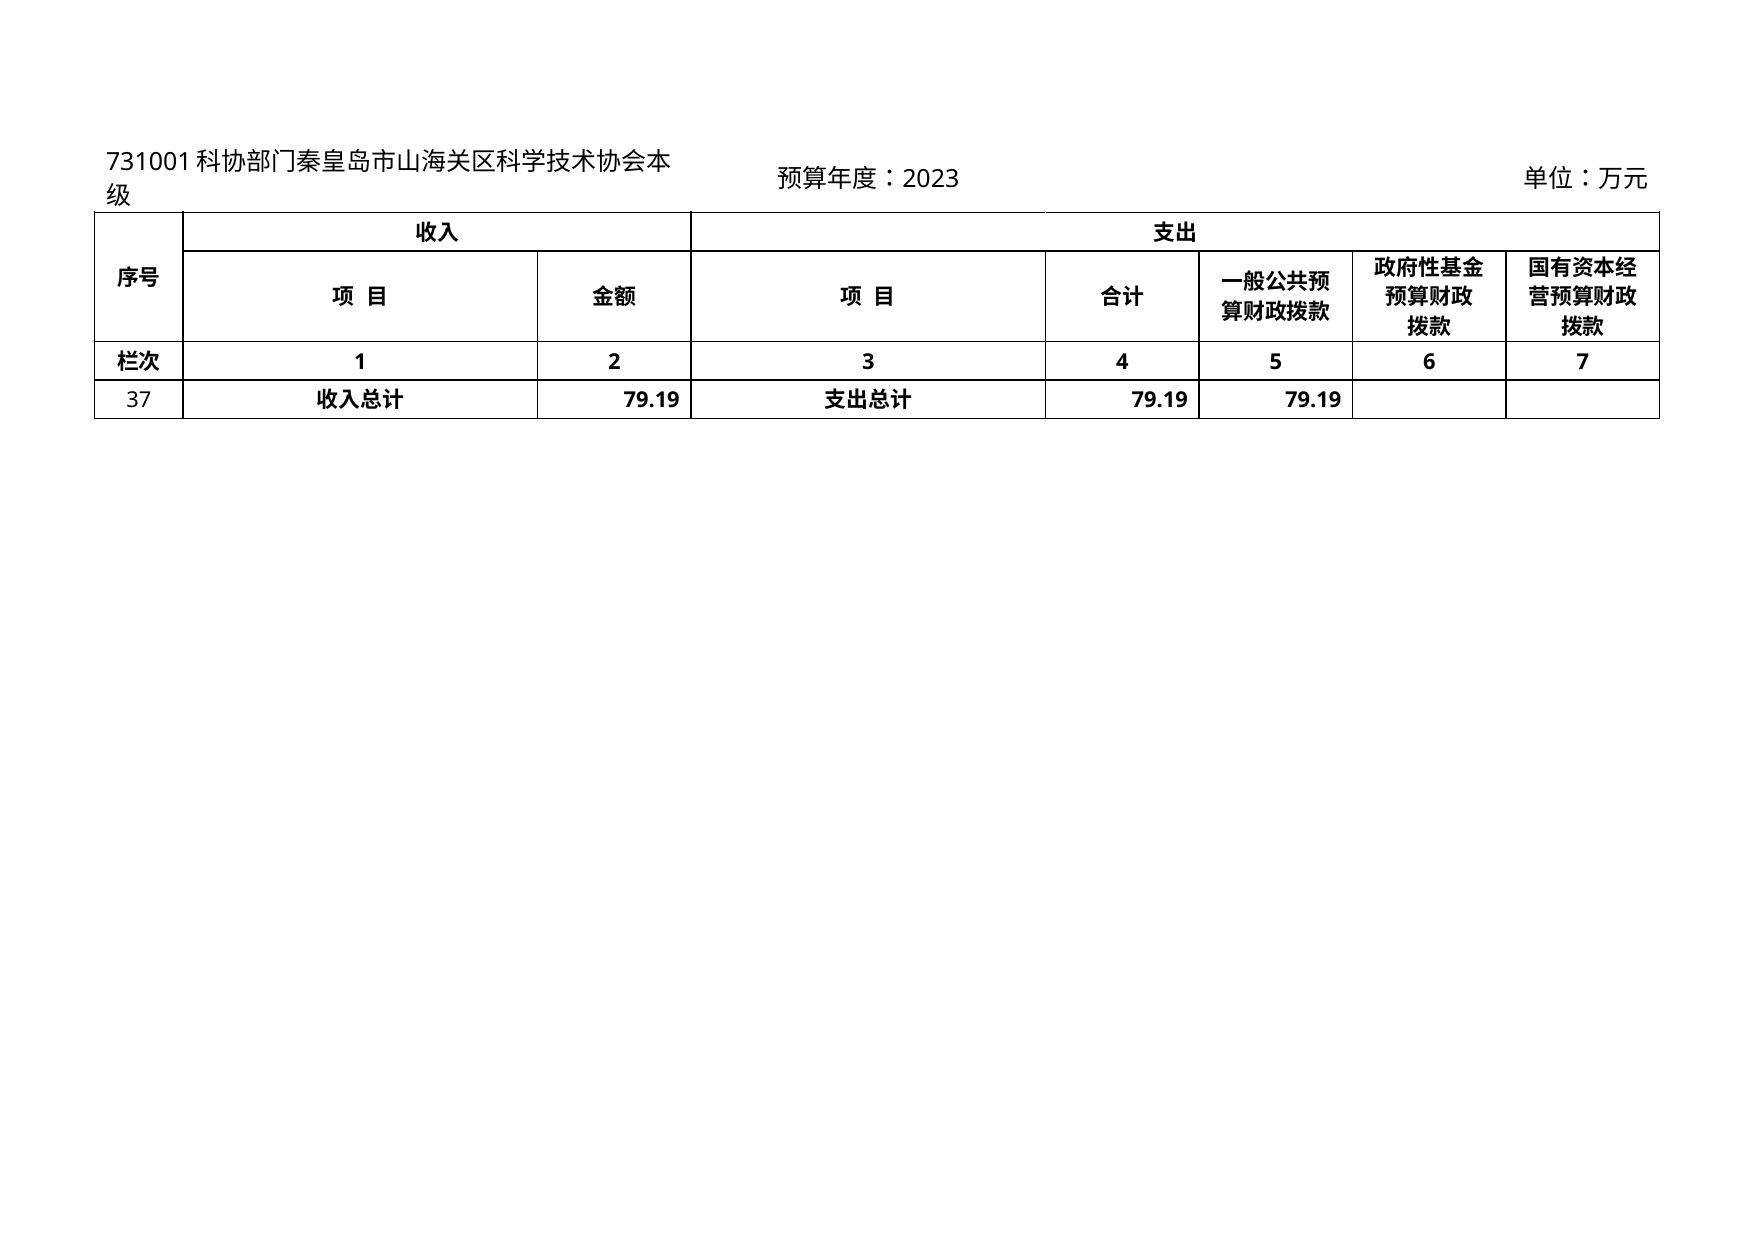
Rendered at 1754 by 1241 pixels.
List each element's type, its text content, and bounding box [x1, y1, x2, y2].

table_cell 5 [1200, 342, 1352, 379]
table_cell 支出总计 [692, 381, 1045, 418]
table_cell 序号 [95, 213, 182, 341]
table_cell 79.19 [1046, 381, 1198, 418]
table_header 预算年度：2023 [692, 143, 1045, 211]
table_cell [1353, 381, 1505, 418]
table_cell 合计 [1046, 252, 1198, 341]
table_cell 4 [1046, 342, 1198, 379]
table_cell 3 [692, 342, 1045, 379]
table_cell 国有资本经营预算财政拨款 [1507, 252, 1659, 341]
table_cell 项 目 [184, 252, 537, 341]
table_cell 项 目 [692, 252, 1045, 341]
table_header 731001科协部门秦皇岛市山海关区科学技术协会本级 [95, 143, 690, 211]
table_cell 一般公共预算财政拨款 [1200, 252, 1352, 341]
table_cell 79.19 [538, 381, 690, 418]
table_header 单位：万元 [1046, 143, 1659, 211]
table_cell 79.19 [1200, 381, 1352, 418]
table_cell 栏次 [95, 342, 182, 379]
table_cell 收入总计 [184, 381, 537, 418]
table_cell 2 [538, 342, 690, 379]
table_cell 政府性基金预算财政 拨款 [1353, 252, 1505, 341]
table_cell 金额 [538, 252, 690, 341]
table_cell [1507, 381, 1659, 418]
table_cell 支出 [692, 213, 1659, 250]
table_cell 收入 [184, 213, 690, 250]
table_cell 7 [1507, 342, 1659, 379]
table_cell 1 [184, 342, 537, 379]
table_cell 37 [95, 381, 182, 418]
table_cell 6 [1353, 342, 1505, 379]
